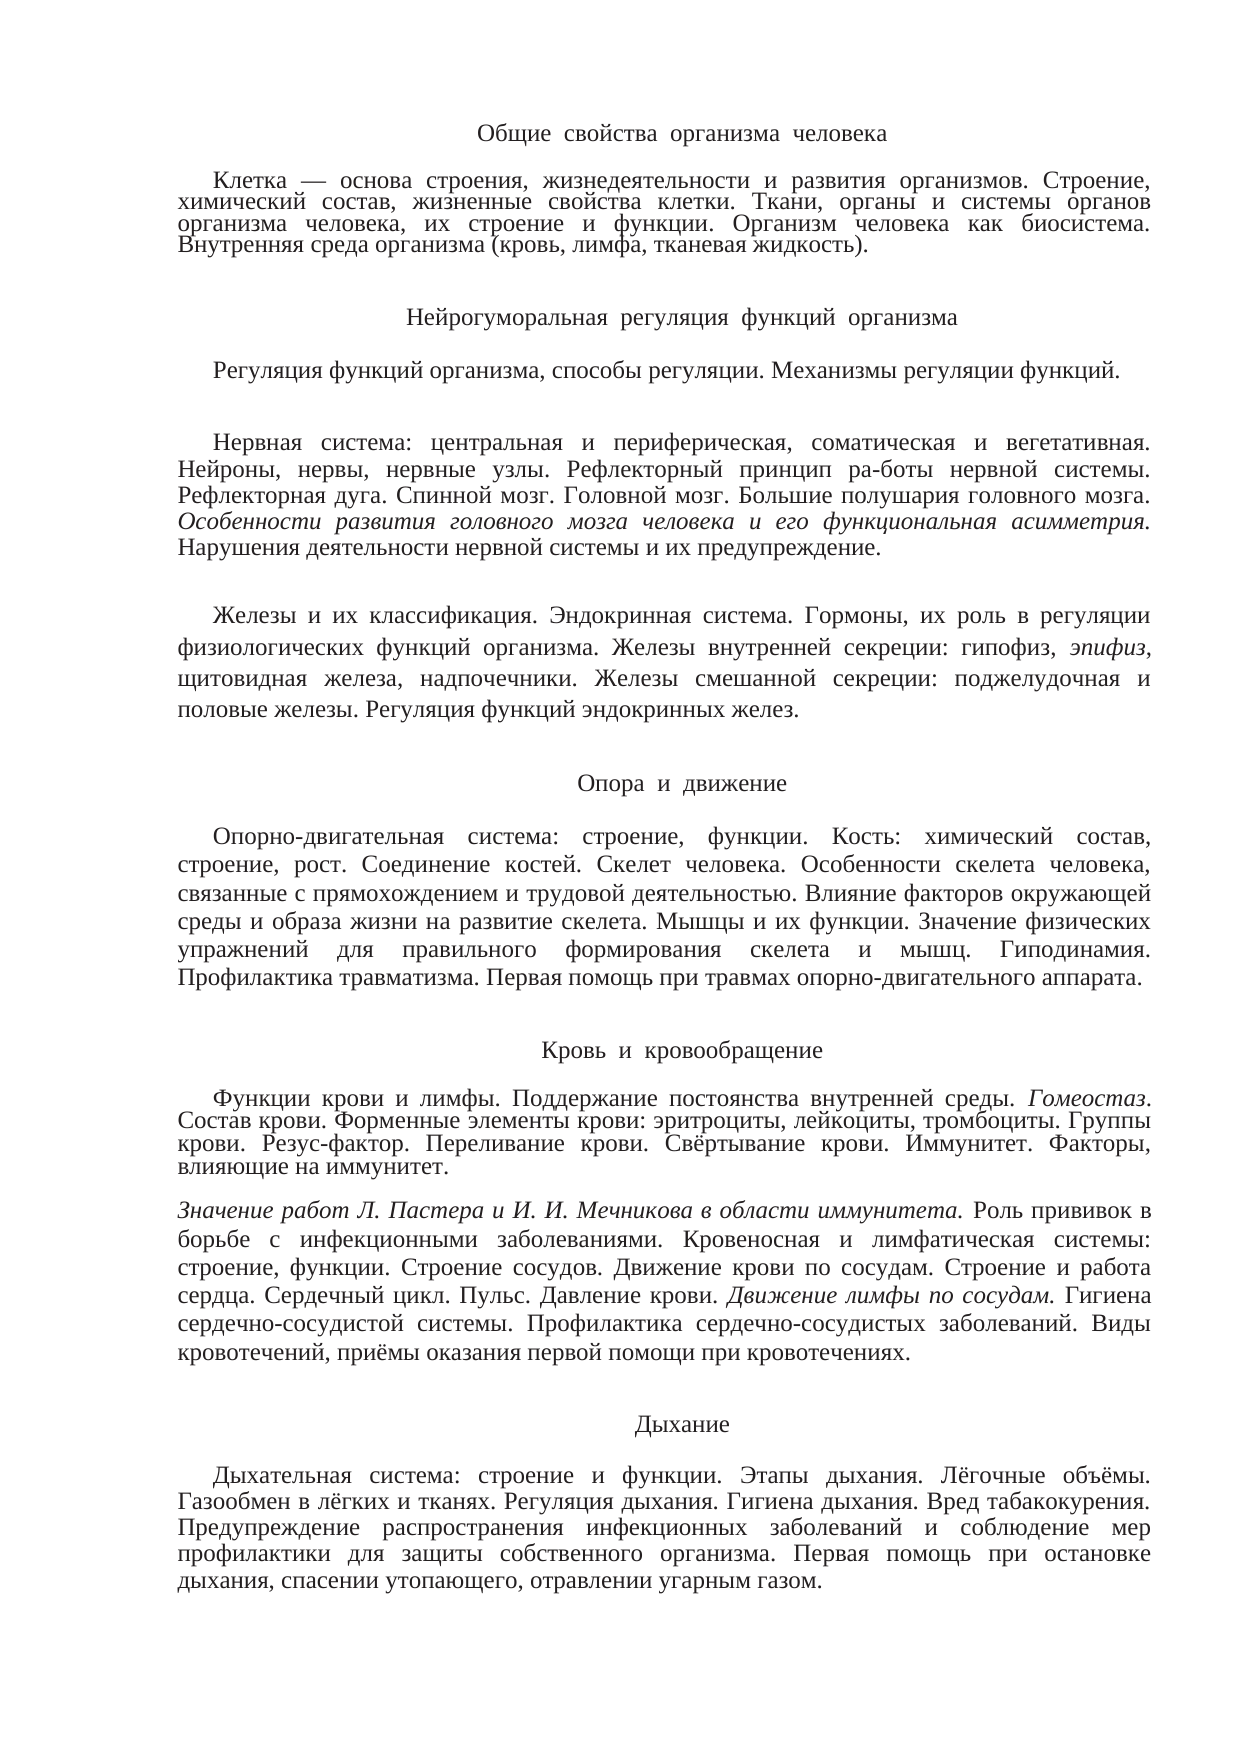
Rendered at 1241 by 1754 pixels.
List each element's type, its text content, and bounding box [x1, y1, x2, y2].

text Дыхательная система: строение и функции. Этапы дыхания. Лёгочные объёмы. Газообмен в лёгких и тканях. Регуляция дыхания. Гигиена дыхания. Вред табакокурения. Предупреждение распространения инфекционных заболеваний и соблюдение мер профилактики для защиты собственного организма. Первая помощь при остановке дыхания, спасении утопающего, отравлении угарным газом. [177, 1462, 1152, 1593]
text Нервная система: центральная и периферическая, соматическая и вегетативная. Нейроны, нервы, нервные узлы. Рефлекторный принцип ра-боты нервной системы. Рефлекторная дуга. Спинной мозг. Головной мозг. Большие полушария головного мозга. Особенности развития головного мозга человека и его функциональная асимметрия. Нарушения деятельности нервной системы и их предупреждение. [177, 430, 1152, 561]
text Клетка — основа строения, жизнедеятельности и развития организмов. Строение, химический состав, жизненные свойства клетки. Ткани, органы и системы органов организма человека, их строение и функции. Организм человека как биосистема. Внутренняя среда организма (кровь, лимфа, тканевая жидкость). [177, 172, 1152, 258]
text Кровь и кровообращение [177, 1035, 1187, 1064]
text Опора и движение [177, 768, 1187, 797]
text Железы и их классификация. Эндокринная система. Гормоны, их роль в регуляции физиологических функций организма. Железы внутренней секреции: гипофиз, эпифиз, щитовидная железа, надпочечники. Железы смешанной секреции: поджелудочная и половые железы. Регуляция функций эндокринных желез. [177, 601, 1152, 722]
text Общие свойства организма человека [177, 118, 1187, 147]
text Значение работ Л. Пастера и И. И. Мечникова в области иммунитета. Роль прививок в борьбе с инфекционными заболеваниями. Кровеносная и лимфатическая системы: строение, функции. Строение сосудов. Движение крови по сосудам. Строение и работа сердца. Сердечный цикл. Пульс. Давление крови. Движение лимфы по сосудам. Гигиена сердечно-сосудистой системы. Профилактика сердечно-сосудистых заболеваний. Виды кровотечений, приёмы оказания первой помощи при кровотечениях. [177, 1196, 1152, 1366]
text Регуляция функций организма, способы регуляции. Механизмы регуляции функций. [177, 355, 1152, 384]
text Дыхание [177, 1409, 1187, 1438]
text Нейрогуморальная регуляция функций организма [177, 302, 1187, 330]
text Функции крови и лимфы. Поддержание постоянства внутренней среды. Гомеостаз. Состав крови. Форменные элементы крови: эритроциты, лейкоциты, тромбоциты. Группы крови. Резус-фактор. Переливание крови. Свёртывание крови. Иммунитет. Факторы, влияющие на иммунитет. [177, 1088, 1152, 1179]
text Опорно-двигательная система: строение, функции. Кость: химический состав, строение, рост. Соединение костей. Скелет человека. Особенности скелета человека, связанные с прямохождением и трудовой деятельностью. Влияние факторов окружающей среды и образа жизни на развитие скелета. Мышцы и их функции. Значение физических упражнений для правильного формирования скелета и мышц. Гиподинамия. Профилактика травматизма. Первая помощь при травмах опорно-двигательного аппарата. [177, 822, 1152, 991]
